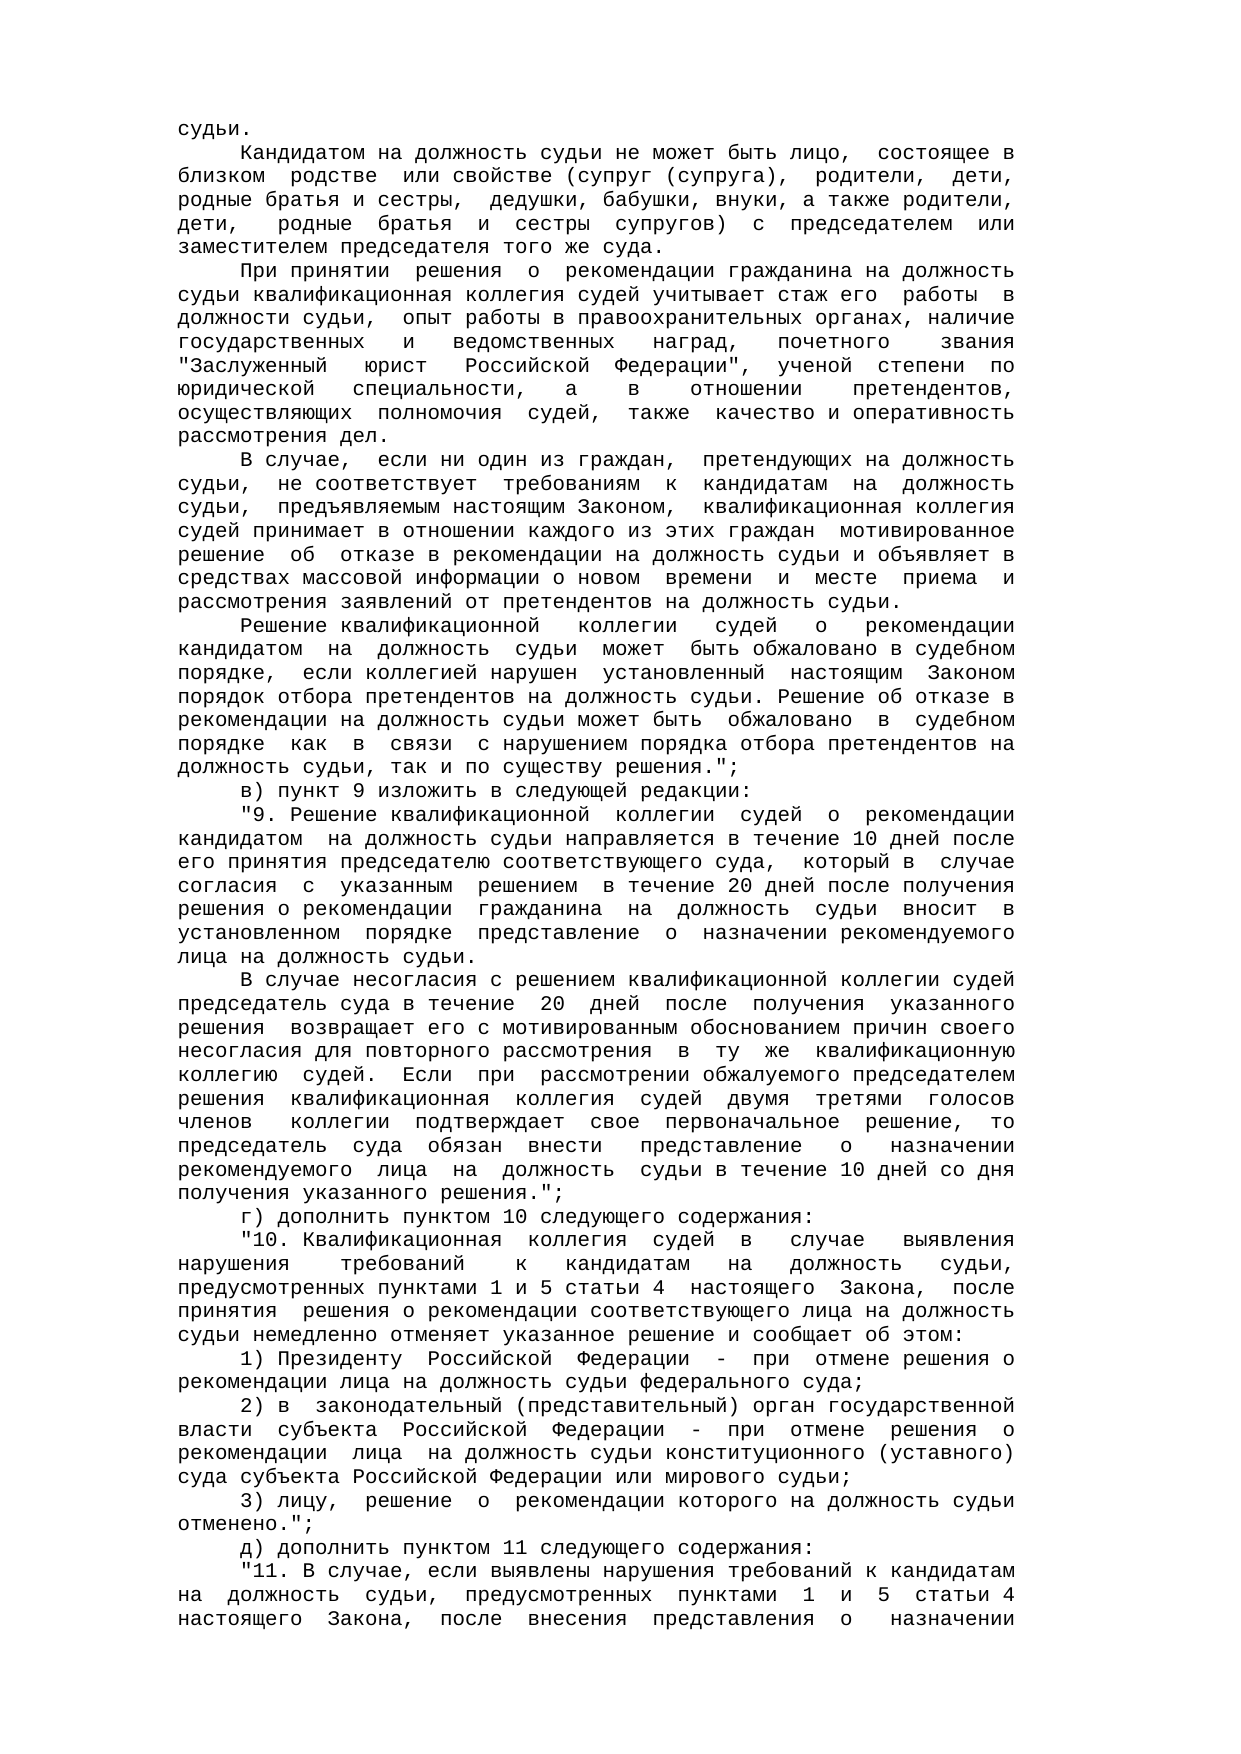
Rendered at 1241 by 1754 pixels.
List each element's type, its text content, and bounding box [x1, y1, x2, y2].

text судьи. [177, 118, 1152, 142]
text Кандидатом на должность судьи не может быть лицо, состоящее в [177, 142, 1152, 165]
text должности судьи, опыт работы в правоохранительных органах, наличие [177, 307, 1152, 331]
text нарушения требований к кандидатам на должность судьи, [177, 1253, 1152, 1277]
text 3) лицу, решение о рекомендации которого на должность судьи [177, 1489, 1152, 1513]
text решения возвращает его с мотивированным обоснованием причин своего [177, 1017, 1152, 1040]
text д) дополнить пунктом 11 следующего содержания: [177, 1537, 1152, 1561]
text порядке, если коллегией нарушен установленный настоящим Законом [177, 662, 1152, 686]
text "11. В случае, если выявлены нарушения требований к кандидатам [177, 1561, 1152, 1584]
text решения о рекомендации гражданина на должность судьи вносит в [177, 898, 1152, 922]
text юридической специальности, а в отношении претендентов, [177, 378, 1152, 402]
text "Заслуженный юрист Российской Федерации", ученой степени по [177, 354, 1152, 378]
text его принятия председателю соответствующего суда, который в случае [177, 851, 1152, 875]
text судьи квалификационная коллегия судей учитывает стаж его работы в [177, 284, 1152, 307]
text предусмотренных пунктами 1 и 5 статьи 4 настоящего Закона, после [177, 1277, 1152, 1300]
text решения квалификационная коллегия судей двумя третями голосов [177, 1088, 1152, 1111]
text отменено."; [177, 1513, 1152, 1537]
text В случае, если ни один из граждан, претендующих на должность [177, 449, 1152, 473]
text установленном порядке представление о назначении рекомендуемого [177, 922, 1152, 946]
text должность судьи, так и по существу решения."; [177, 757, 1152, 780]
text кандидатом на должность судьи может быть обжаловано в судебном [177, 638, 1152, 662]
text г) дополнить пунктом 10 следующего содержания: [177, 1206, 1152, 1229]
text согласия с указанным решением в течение 20 дней после получения [177, 875, 1152, 898]
text рекомендуемого лица на должность судьи в течение 10 дней со дня [177, 1158, 1152, 1182]
text власти субъекта Российской Федерации - при отмене решения о [177, 1419, 1152, 1442]
text средствах массовой информации о новом времени и месте приема и [177, 567, 1152, 591]
text рекомендации лица на должность судьи конституционного (уставного) [177, 1442, 1152, 1466]
text решение об отказе в рекомендации на должность судьи и объявляет в [177, 544, 1152, 567]
text судьи, не соответствует требованиям к кандидатам на должность [177, 473, 1152, 496]
text близком родстве или свойстве (супруг (супруга), родители, дети, [177, 165, 1152, 189]
text В случае несогласия с решением квалификационной коллегии судей [177, 969, 1152, 993]
text дети, родные братья и сестры супругов) с председателем или [177, 213, 1152, 236]
text порядке как в связи с нарушением порядка отбора претендентов на [177, 733, 1152, 757]
text рассмотрения дел. [177, 426, 1152, 449]
text в) пункт 9 изложить в следующей редакции: [177, 780, 1152, 804]
text рекомендации лица на должность судьи федерального суда; [177, 1371, 1152, 1395]
text заместителем председателя того же суда. [177, 236, 1152, 260]
text рассмотрения заявлений от претендентов на должность судьи. [177, 591, 1152, 615]
text кандидатом на должность судьи направляется в течение 10 дней после [177, 827, 1152, 851]
text судей принимает в отношении каждого из этих граждан мотивированное [177, 520, 1152, 544]
text При принятии решения о рекомендации гражданина на должность [177, 260, 1152, 284]
text на должность судьи, предусмотренных пунктами 1 и 5 статьи 4 [177, 1584, 1152, 1608]
text получения указанного решения."; [177, 1182, 1152, 1206]
text настоящего Закона, после внесения представления о назначении [177, 1608, 1152, 1631]
text несогласия для повторного рассмотрения в ту же квалификационную [177, 1040, 1152, 1064]
text государственных и ведомственных наград, почетного звания [177, 331, 1152, 354]
text судьи немедленно отменяет указанное решение и сообщает об этом: [177, 1324, 1152, 1348]
text членов коллегии подтверждает свое первоначальное решение, то [177, 1111, 1152, 1135]
text "10. Квалификационная коллегия судей в случае выявления [177, 1229, 1152, 1253]
text председатель суда обязан внести представление о назначении [177, 1135, 1152, 1158]
text порядок отбора претендентов на должность судьи. Решение об отказе в [177, 686, 1152, 709]
text судьи, предъявляемым настоящим Законом, квалификационная коллегия [177, 496, 1152, 520]
text Решение квалификационной коллегии судей о рекомендации [177, 615, 1152, 638]
text родные братья и сестры, дедушки, бабушки, внуки, а также родители, [177, 189, 1152, 213]
text 2) в законодательный (представительный) орган государственной [177, 1395, 1152, 1419]
text 1) Президенту Российской Федерации - при отмене решения о [177, 1348, 1152, 1371]
text суда субъекта Российской Федерации или мирового судьи; [177, 1466, 1152, 1489]
text лица на должность судьи. [177, 946, 1152, 969]
text рекомендации на должность судьи может быть обжаловано в судебном [177, 709, 1152, 733]
text коллегию судей. Если при рассмотрении обжалуемого председателем [177, 1064, 1152, 1088]
text осуществляющих полномочия судей, также качество и оперативность [177, 402, 1152, 426]
text "9. Решение квалификационной коллегии судей о рекомендации [177, 804, 1152, 827]
text принятия решения о рекомендации соответствующего лица на должность [177, 1300, 1152, 1324]
text председатель суда в течение 20 дней после получения указанного [177, 993, 1152, 1017]
